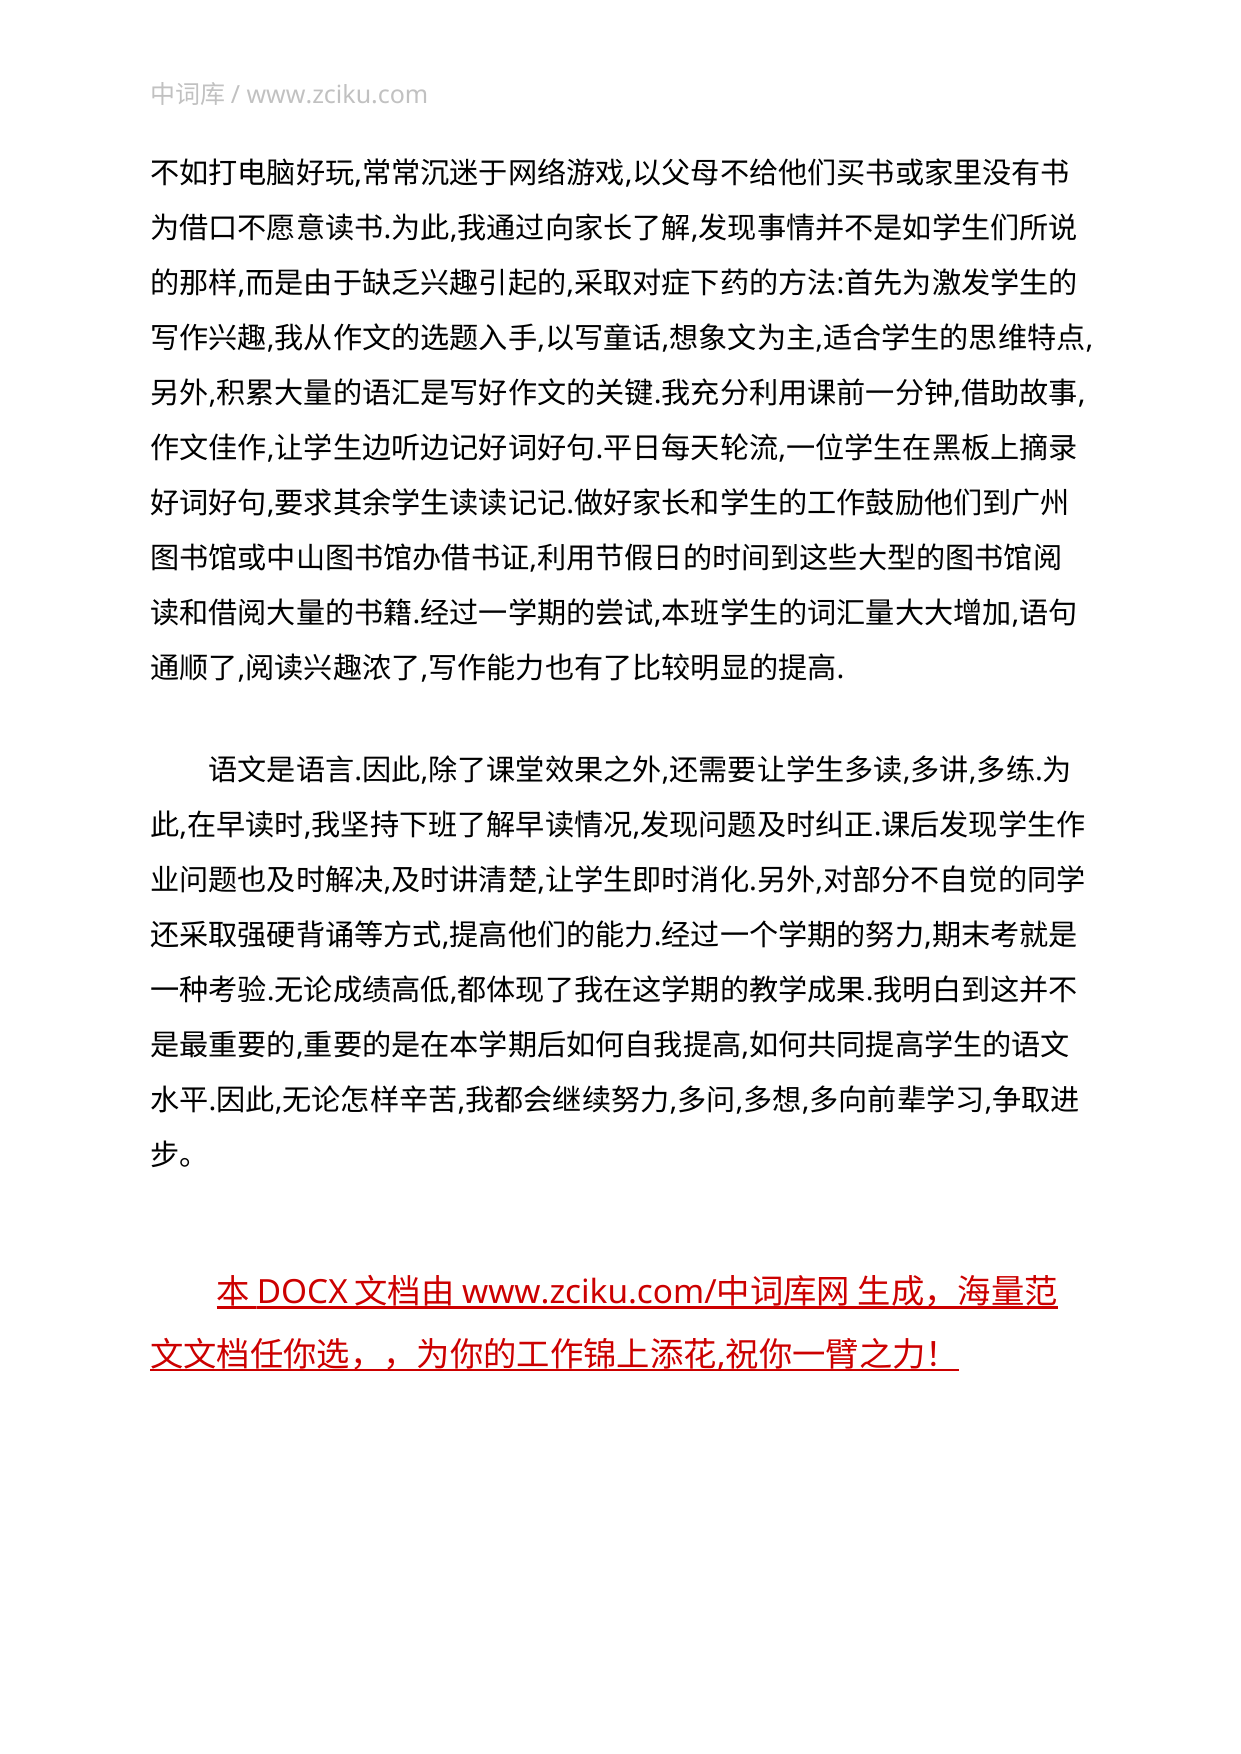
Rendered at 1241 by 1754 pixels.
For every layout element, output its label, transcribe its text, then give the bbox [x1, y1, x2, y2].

text 本DOCX文档由 www.zciku.com/中词库网 生成，海量范文文档任你选，，为你的工作锦上添花,祝你一臂之力！ [150, 1265, 1090, 1376]
text 语文是语言.因此,除了课堂效果之外,还需要让学生多读,多讲,多练.为此,在早读时,我坚持下班了解早读情况,发现问题及时纠正.课后发现学生作业问题也及时解决,及时讲清楚,让学生即时消化.另外,对部分不自觉的同学还采取强硬背诵等方式,提高他们的能力.经过一个学期的努力,期末考就是一种考验.无论成绩高低,都体现了我在这学期的教学成果.我明白到这并不是最重要的,重要的是在本学期后如何自我提高,如何共同提高学生的语文水平.因此,无论怎样辛苦,我都会继续努力,多问,多想,多向前辈学习,争取进步。 [150, 747, 1090, 1174]
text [150, 150, 1090, 687]
